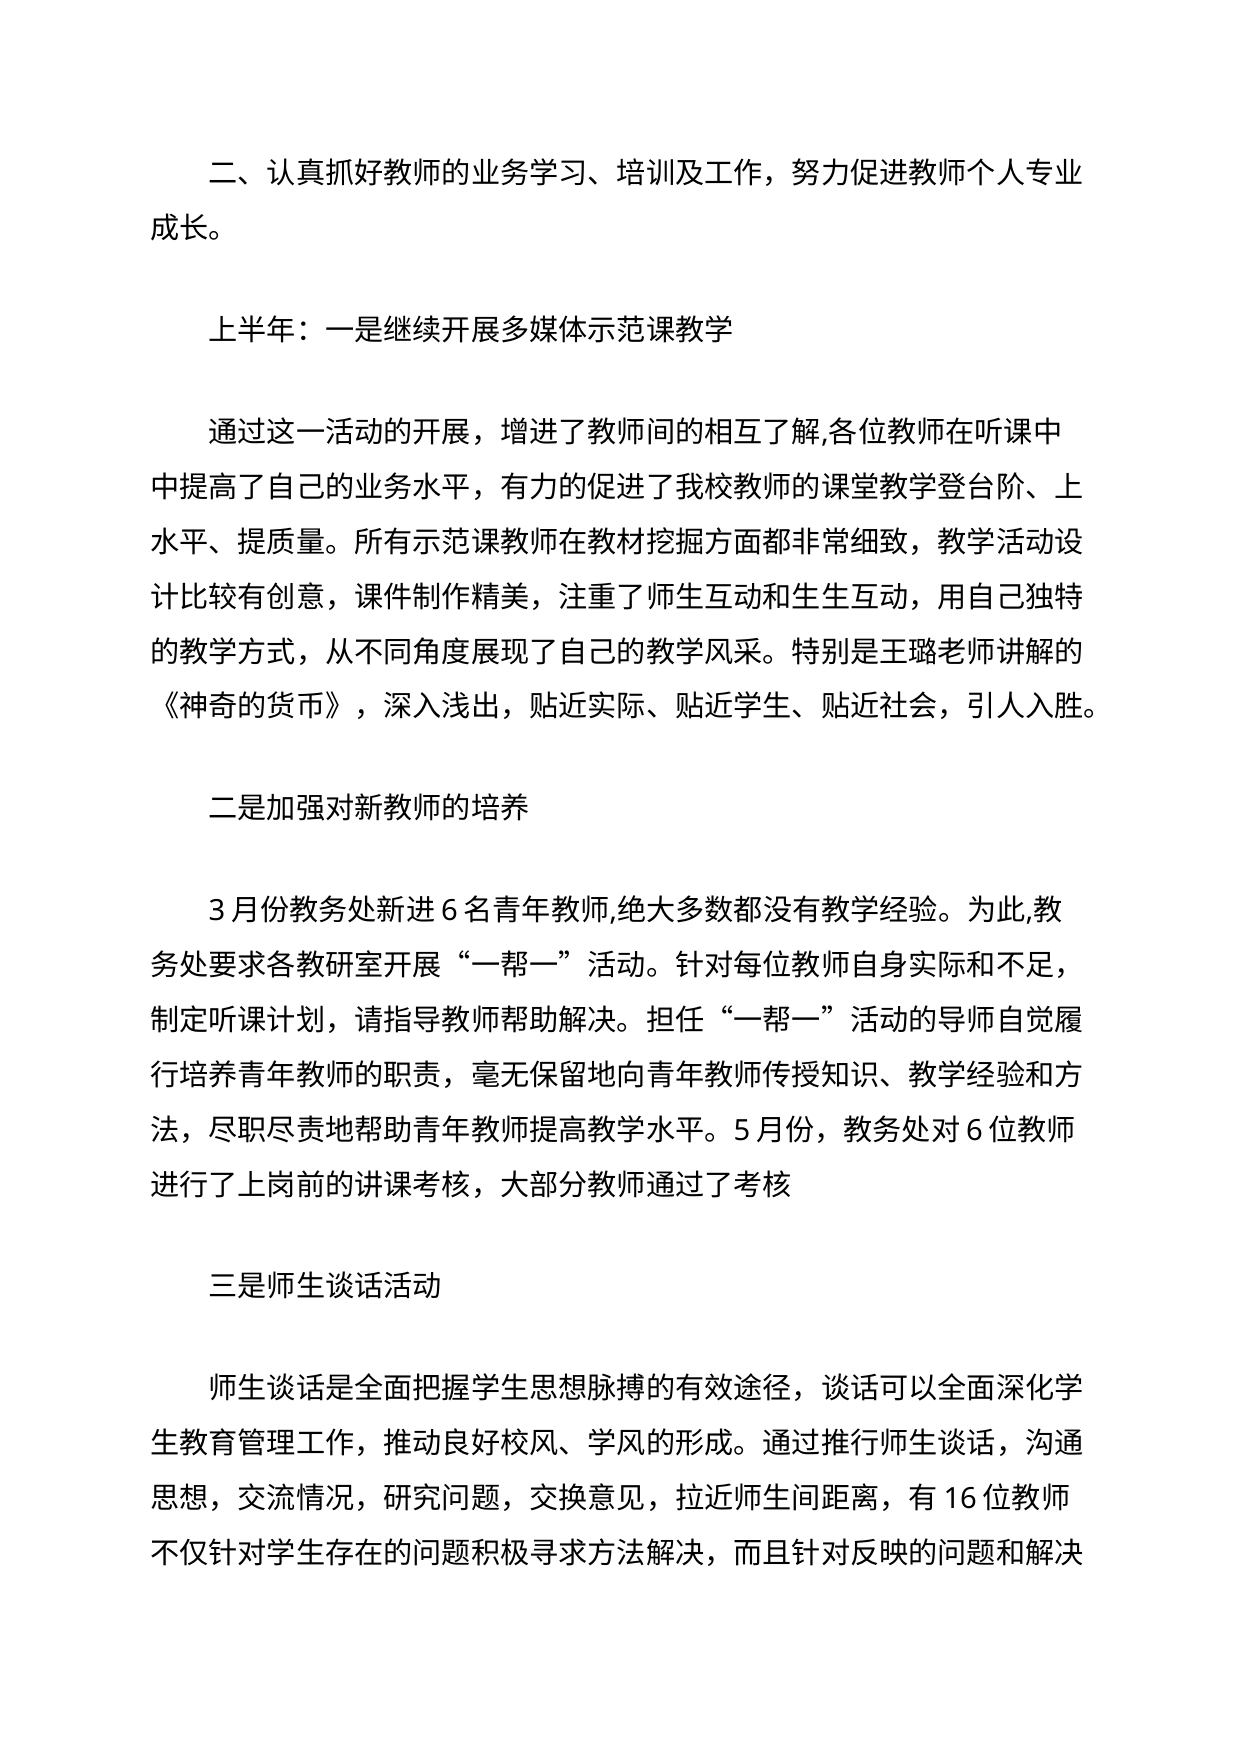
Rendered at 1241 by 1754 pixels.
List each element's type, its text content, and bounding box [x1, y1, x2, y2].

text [150, 1365, 1090, 1572]
text 二是加强对新教师的培养 [150, 785, 1090, 827]
text 上半年：一是继续开展多媒体示范课教学 [150, 307, 1090, 349]
text 二、认真抓好教师的业务学习、培训及工作，努力促进教师个人专业成长。 [150, 150, 1090, 247]
text 三是师生谈话活动 [150, 1263, 1090, 1305]
text 通过这一活动的开展，增进了教师间的相互了解,各位教师在听课中中提高了自己的业务水平，有力的促进了我校教师的课堂教学登台阶、上水平、提质量。所有示范课教师在教材挖掘方面都非常细致，教学活动设计比较有创意，课件制作精美，注重了师生互动和生生互动，用自己独特的教学方式，从不同角度展现了自己的教学风采。特别是王璐老师讲解的《神奇的货币》，深入浅出，贴近实际、贴近学生、贴近社会，引人入胜。 [150, 408, 1090, 725]
text 3月份教务处新进6名青年教师,绝大多数都没有教学经验。为此,教务处要求各教研室开展“一帮一”活动。针对每位教师自身实际和不足，制定听课计划，请指导教师帮助解决。担任“一帮一”活动的导师自觉履行培养青年教师的职责，毫无保留地向青年教师传授知识、教学经验和方法，尽职尽责地帮助青年教师提高教学水平。5月份，教务处对6位教师进行了上岗前的讲课考核，大部分教师通过了考核 [150, 887, 1090, 1203]
